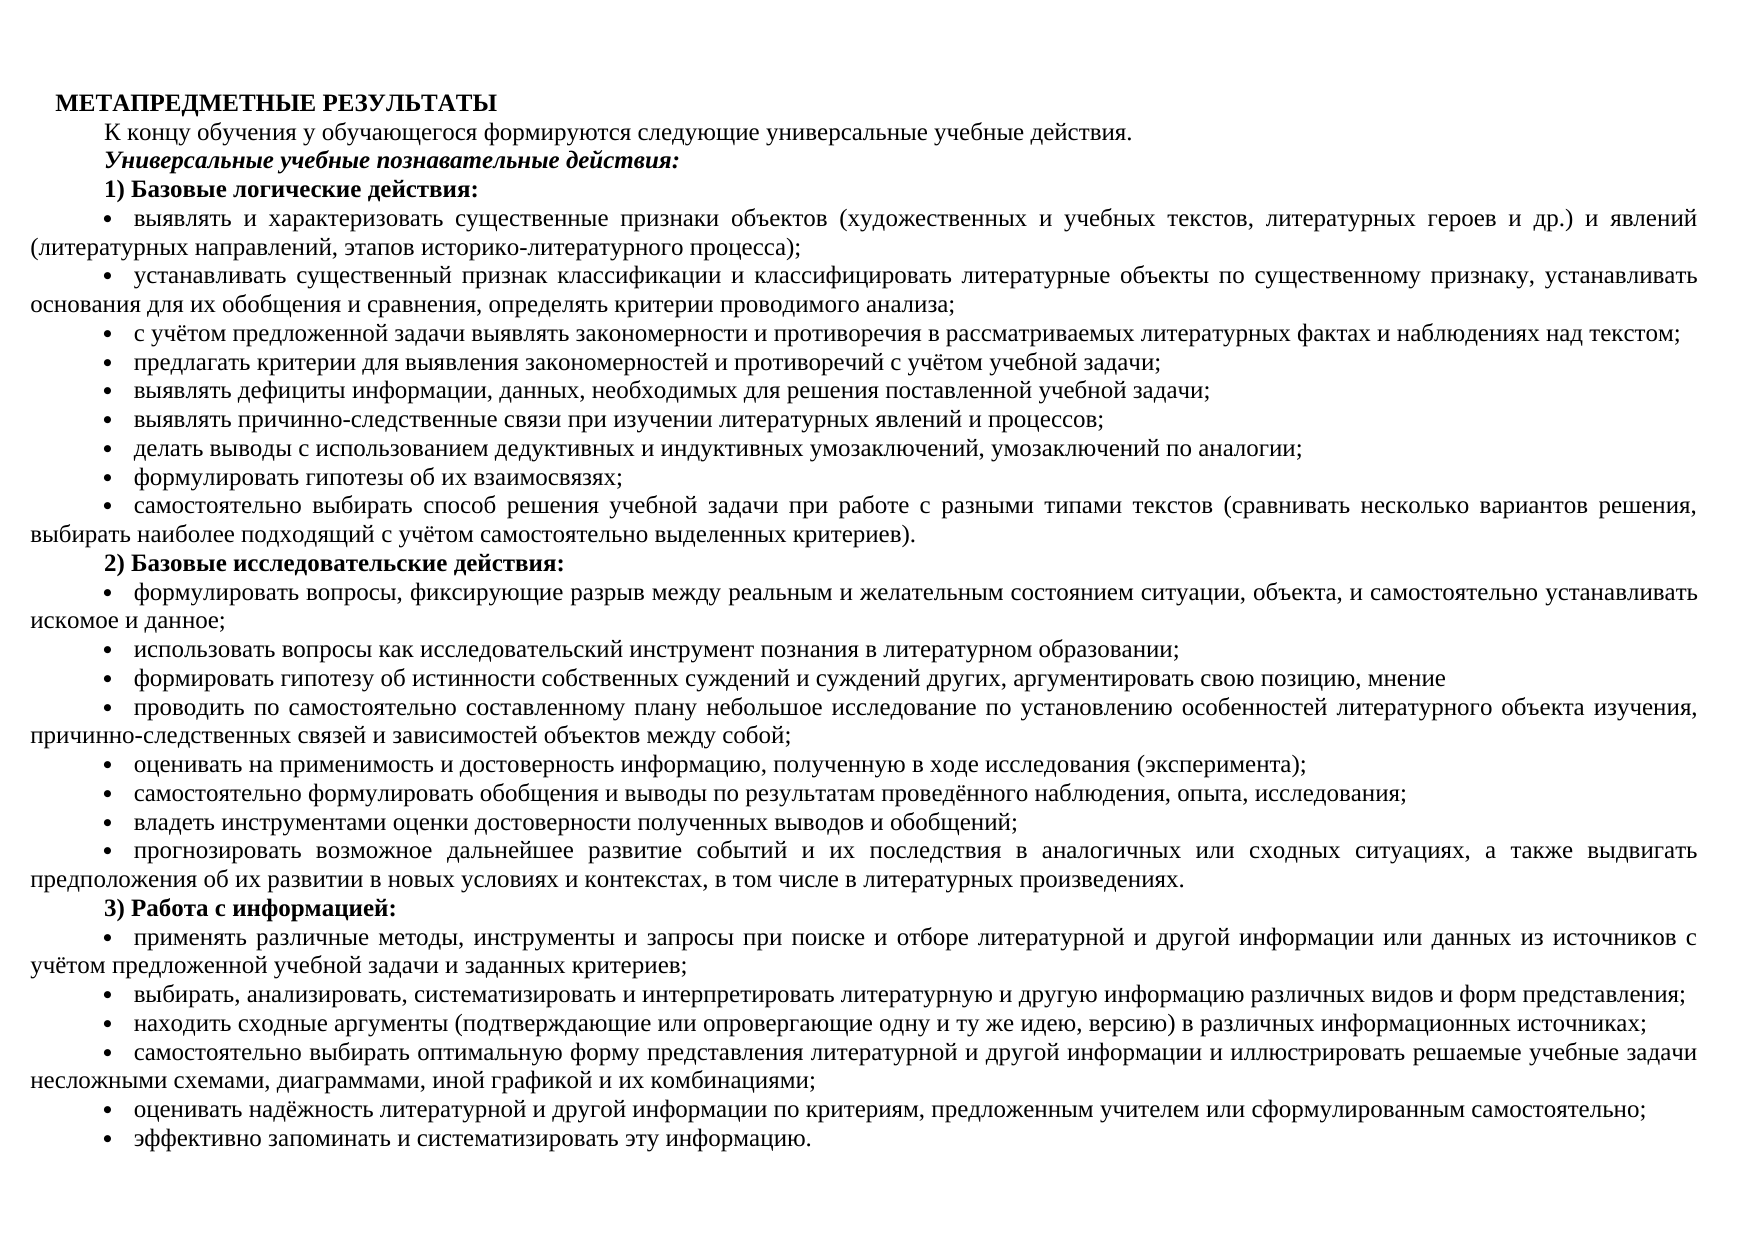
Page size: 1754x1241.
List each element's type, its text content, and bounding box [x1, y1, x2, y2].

list использовать вопросы как исследовательский инструмент познания в литературном образовании; [30, 634, 1699, 663]
list формулировать вопросы, фиксирующие разрыв между реальным и желательным состоянием ситуации, объекта, и самостоятельно устанавливать искомое и данное; [30, 577, 1699, 634]
list выявлять и характеризовать существенные признаки объектов (художественных и учебных текстов, литературных героев и др.) и явлений (литературных направлений, этапов историко-литературного процесса); [30, 203, 1699, 261]
list выявлять причинно-следственные связи при изучении литературных явлений и процессов; [30, 404, 1699, 433]
text 2) Базовые исследовательские действия: [30, 548, 1699, 577]
list выявлять дефициты информации, данных, необходимых для решения поставленной учебной задачи; [30, 376, 1699, 404]
list самостоятельно выбирать способ решения учебной задачи при работе с разными типами текстов (сравнивать несколько вариантов решения, выбирать наиболее подходящий с учётом самостоятельно выделенных критериев). [30, 491, 1699, 548]
list формулировать гипотезы об их взаимосвязях; [30, 462, 1699, 491]
list с учётом предложенной задачи выявлять закономерности и противоречия в рассматриваемых литературных фактах и наблюдениях над текстом; [30, 318, 1699, 347]
list выбирать, анализировать, систематизировать и интерпретировать литературную и другую информацию различных видов и форм представления; [30, 979, 1699, 1008]
list прогнозировать возможное дальнейшее развитие событий и их последствия в аналогичных или сходных ситуациях, а также выдвигать предположения об их развитии в новых условиях и контекстах, в том числе в литературных произведениях. [30, 836, 1699, 893]
list оценивать надёжность литературной и другой информации по критериям, предложенным учителем или сформулированным самостоятельно; [30, 1094, 1699, 1123]
list формировать гипотезу об истинности собственных суждений и суждений других, аргументировать свою позицию, мнение [30, 663, 1699, 692]
text Универсальные учебные познавательные действия: [30, 146, 1699, 174]
list применять различные методы, инструменты и запросы при поиске и отборе литературной и другой информации или данных из источников с учётом предложенной учебной задачи и заданных критериев; [30, 922, 1699, 979]
list проводить по самостоятельно составленному плану небольшое исследование по установлению особенностей литературного объекта изучения, причинно-следственных связей и зависимостей объектов между собой; [30, 692, 1699, 749]
list эффективно запоминать и систематизировать эту информацию. [30, 1123, 1699, 1152]
text 3) Работа с информацией: [30, 893, 1699, 922]
list самостоятельно выбирать оптимальную форму представления литературной и другой информации и иллюстрировать решаемые учебные задачи несложными схемами, диаграммами, иной графикой и их комбинациями; [30, 1037, 1699, 1094]
subtitle МЕТАПРЕДМЕТНЫЕ РЕЗУЛЬТАТЫ [55, 88, 1699, 117]
list оценивать на применимость и достоверность информацию, полученную в ходе исследования (эксперимента); [30, 749, 1699, 778]
list самостоятельно формулировать обобщения и выводы по результатам проведённого наблюдения, опыта, исследования; [30, 778, 1699, 807]
list делать выводы с использованием дедуктивных и индуктивных умозаключений, умозаключений по аналогии; [30, 433, 1699, 462]
list устанавливать существенный признак классификации и классифицировать литературные объекты по существенному признаку, устанавливать основания для их обобщения и сравнения, определять критерии проводимого анализа; [30, 261, 1699, 318]
list находить сходные аргументы (подтверждающие или опровергающие одну и ту же идею, версию) в различных информационных источниках; [30, 1008, 1699, 1037]
list предлагать критерии для выявления закономерностей и противоречий с учётом учебной задачи; [30, 347, 1699, 376]
text 1) Базовые логические действия: [30, 174, 1699, 203]
list владеть инструментами оценки достоверности полученных выводов и обобщений; [30, 807, 1699, 836]
text К концу обучения у обучающегося формируются следующие универсальные учебные действия. [30, 117, 1699, 146]
